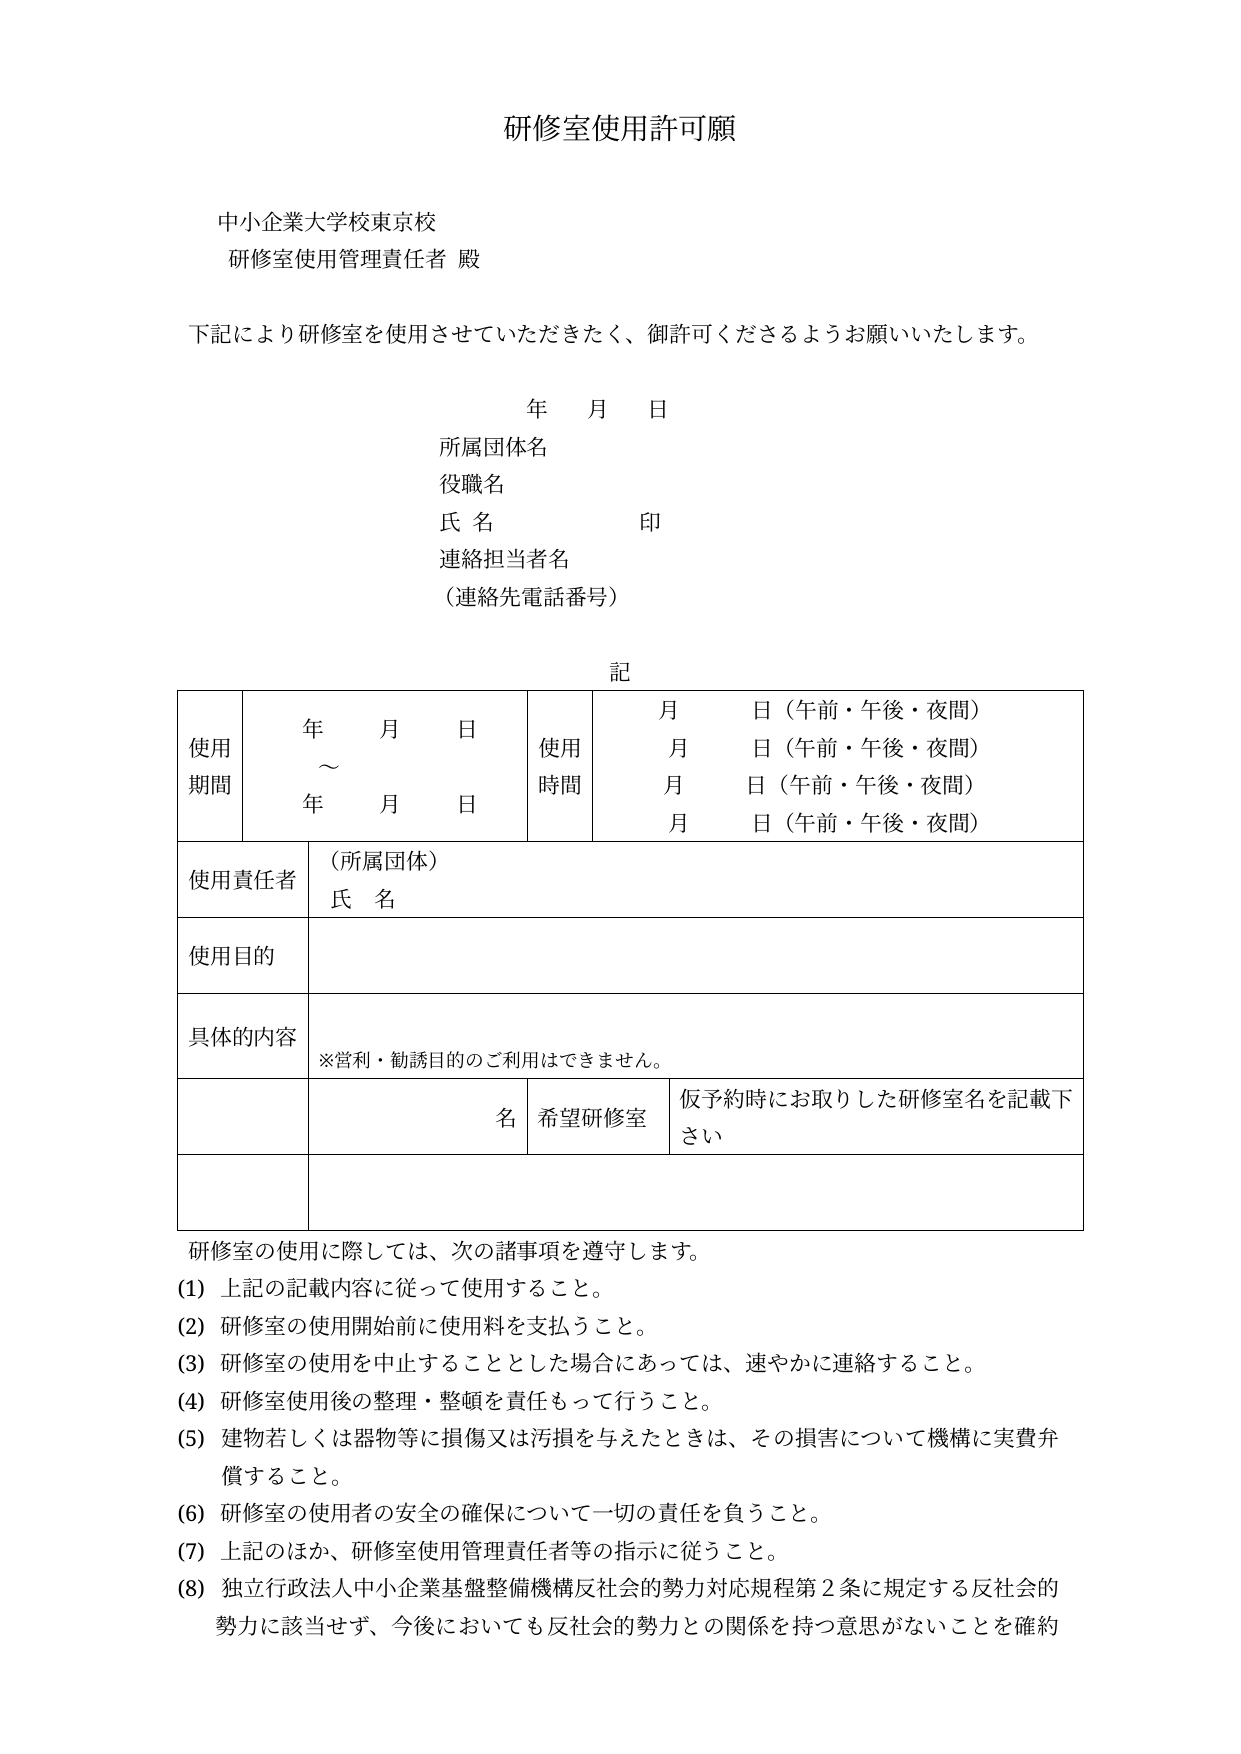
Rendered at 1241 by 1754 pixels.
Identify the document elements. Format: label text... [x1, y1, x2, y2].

table_cell [178, 1079, 308, 1154]
table_header 使用 期間 [178, 691, 242, 841]
table_header 使用 時間 [528, 691, 592, 841]
text 下記により研修室を使用させていただきたく、御許可くださるようお願いいたします。 [177, 314, 1063, 352]
table_cell 名 [309, 1079, 527, 1154]
list 上記の記載内容に従って使用すること。 [177, 1268, 1063, 1306]
table_header 年 月 日 ～ 年 月 日 [243, 691, 527, 841]
subtitle 記 [177, 652, 1063, 689]
text 中小企業大学校東京校 [177, 202, 1063, 239]
table_cell 仮予約時にお取りした研修室名を記載下さい [670, 1079, 1083, 1154]
list 研修室使用後の整理・整頓を責任もって行うこと。 [177, 1381, 1063, 1418]
list 研修室の使用者の安全の確保について一切の責任を負うこと。 [177, 1493, 1063, 1531]
table_cell ※営利・勧誘目的のご利用はできません。 [309, 994, 1083, 1078]
table_cell 使用責任者 [178, 842, 308, 917]
table_cell 使用目的 [178, 918, 308, 993]
text 研修室使用管理責任者 殿 [177, 239, 1063, 277]
list 上記のほか、研修室使用管理責任者等の指示に従うこと。 [177, 1531, 1063, 1568]
text 連絡担当者名 [177, 539, 1063, 577]
table_cell （所属団体） 氏 名 [309, 842, 1083, 917]
text 研修室の使用に際しては、次の諸事項を遵守します。 [177, 1231, 1063, 1268]
text 氏 名 印 [177, 502, 1063, 539]
table_cell [309, 1155, 1083, 1230]
text 役職名 [177, 464, 1063, 502]
list 研修室の使用開始前に使用料を支払うこと。 [177, 1306, 1063, 1343]
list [177, 1568, 1063, 1643]
table_cell [309, 918, 1083, 993]
table_cell [178, 1155, 308, 1230]
subtitle 研修室使用許可願 [177, 89, 1063, 164]
table_cell 希望研修室 [528, 1079, 669, 1154]
table_cell 具体的内容 [178, 994, 308, 1078]
text 所属団体名 [177, 427, 1063, 464]
list 研修室の使用を中止することとした場合にあっては、速やかに連絡すること。 [177, 1343, 1063, 1381]
table_header 月 日（午前・午後・夜間） 月 日（午前・午後・夜間） 月 日（午前・午後・夜間） 月 日（午前・午後・夜間） [593, 691, 1083, 841]
list 建物若しくは器物等に損傷又は汚損を与えたときは、その損害について機構に実費弁償すること。 [177, 1418, 1063, 1493]
text 年 月 日 [177, 389, 1063, 427]
text （連絡先電話番号） [177, 577, 1063, 614]
